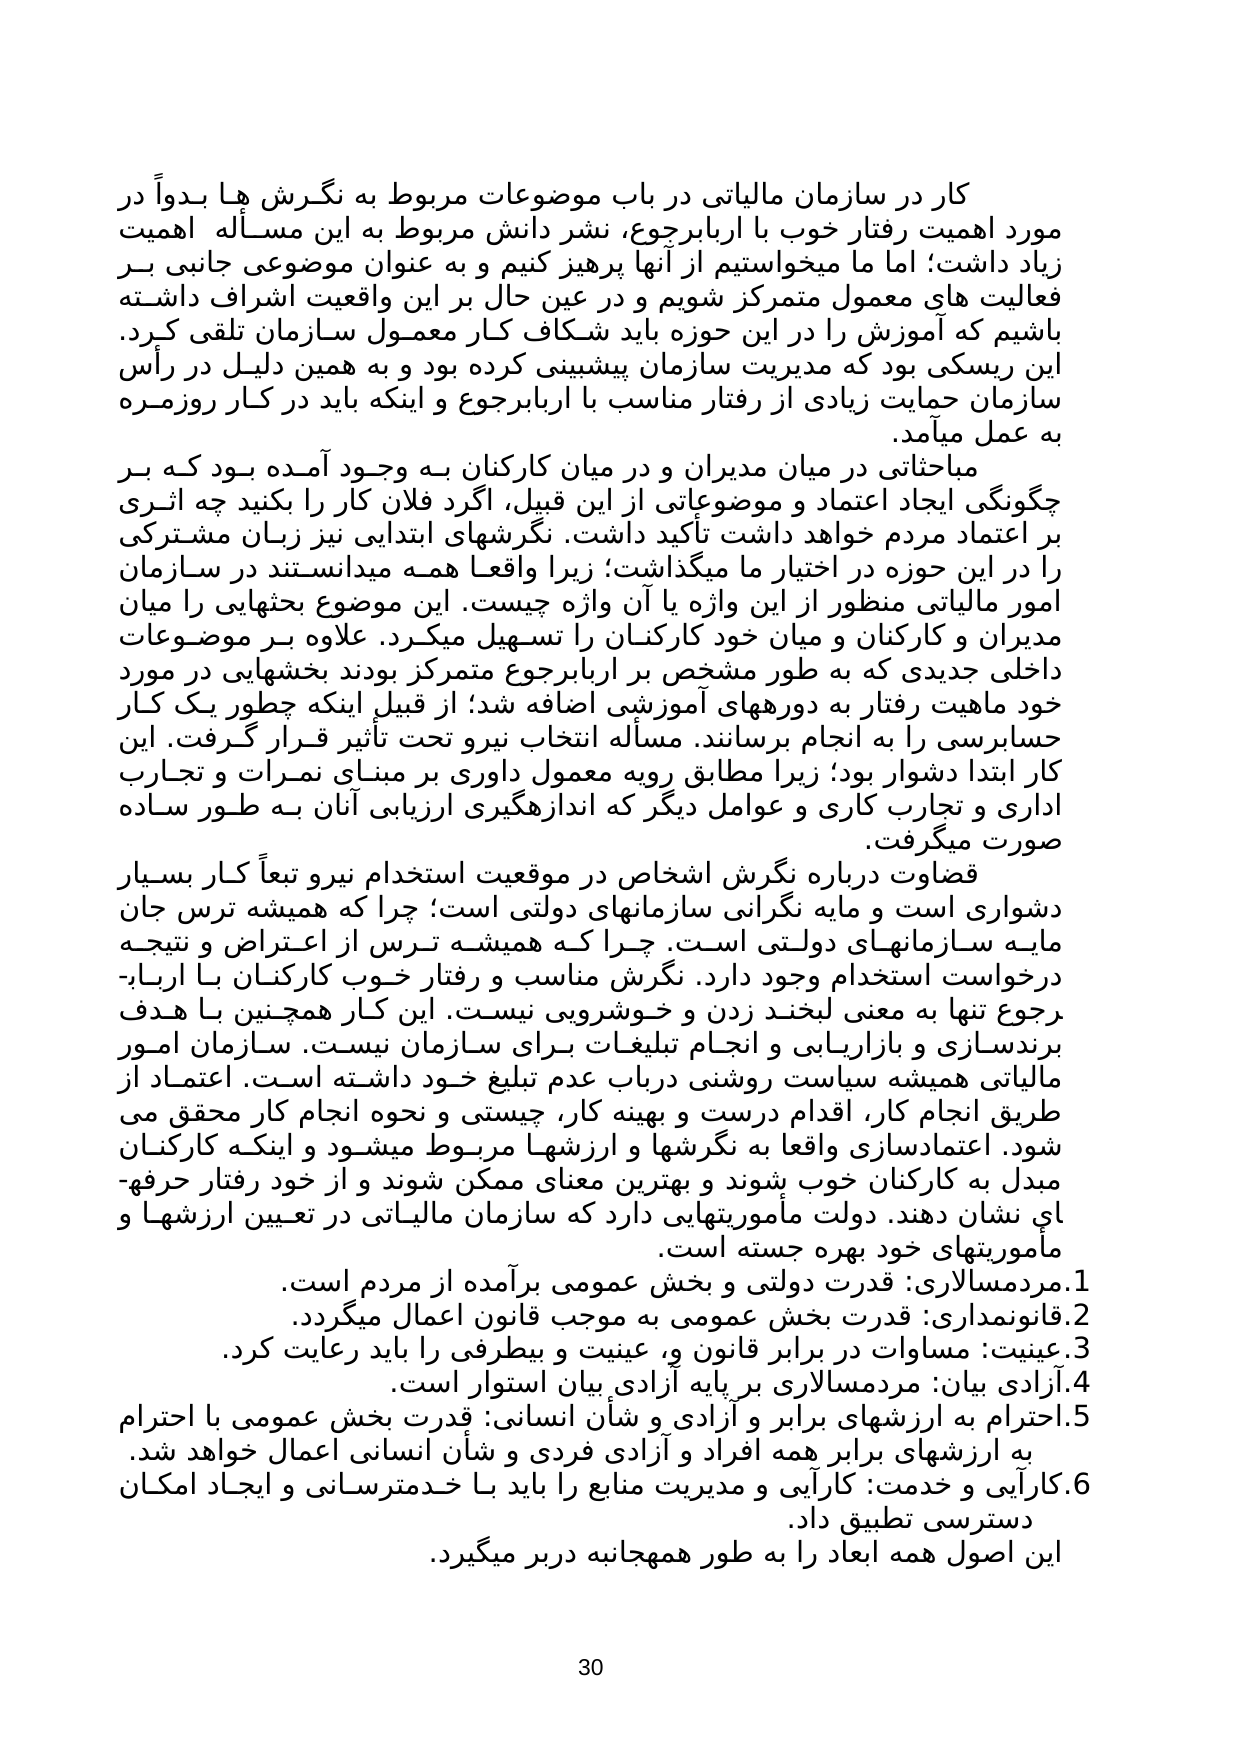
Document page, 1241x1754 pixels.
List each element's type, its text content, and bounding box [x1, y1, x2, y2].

text کار در سازمان مالیاتی در باب موضوعات مربوط به نگرش ها بدواً در مورد اهمیت رفتار خوب با اربابرجوع، نشر دانش مربوط به این مسأله اهمیت زیاد داشت؛ اما ما میخواستیم از آنها پرهیز کنیم و به عنوان موضوعی جانبی بر فعالیت های معمول متمرکز شویم و در عین حال بر این واقعیت اشراف داشته باشیم که آموزش را در این حوزه باید شکاف کار معمول سازمان تلقی کرد. این ریسکی بود که مدیریت سازمان پیشبینی کرده بود و به همین دلیل در رأس سازمان حمایت زیادی از رفتار مناسب با اربابرجوع و اینکه باید در کار روزمره به عمل میآمد. [118, 177, 1063, 449]
text قضاوت درباره نگرش اشخاص در موقعیت استخدام نیرو تبعاً کار بسیار دشواری است و مایه نگرانی سازمانهای دولتی است؛ چرا که همیشه ترس جان مایه سازمانهای دولتی است. چرا که همیشه ترس از اعتراض و نتیجه درخواست استخدام وجود دارد. نگرش مناسب و رفتار خوب کارکنان با اربابرجوع تنها به معنی لبخند زدن و خوشرویی نیست. این کار همچنین با هدف برندسازی و بازاریابی و انجام تبلیغات برای سازمان نیست. سازمان امور مالیاتی همیشه سیاست روشنی درباب عدم تبلیغ خود داشته است. اعتماد از طریق انجام کار، اقدام درست و بهینه کار، چیستی و نحوه انجام کار محقق می شود. اعتمادسازی واقعا به نگرشها و ارزشها مربوط میشود و اینکه کارکنان مبدل به کارکنان خوب شوند و بهترین معنای ممکن شوند و از خود رفتار حرفهای نشان دهند. دولت مأموریتهایی دارد که سازمان مالیاتی در تعیین ارزشها و مأموریتهای خود بهره جسته است. [118, 856, 1063, 1264]
list کارآیی و خدمت: کارآیی و مدیریت منابع را باید با خدمترسانی و ایجاد امکان دسترسی تطبیق داد. [118, 1468, 1063, 1536]
list این اصول همه ابعاد را به طور همهجانبه دربر میگیرد. [118, 1536, 1063, 1569]
text مباحثاتی در میان مدیران و در میان کارکنان به وجود آمده بود که بر چگونگی ایجاد اعتماد و موضوعاتی از این قبیل، اگرد فلان کار را بکنید چه اثری بر اعتماد مردم خواهد داشت تأکید داشت. نگرشهای ابتدایی نیز زبان مشترکی را در این حوزه در اختیار ما میگذاشت؛ زیرا واقعا همه میدانستند در سازمان امور مالیاتی منظور از این واژه یا آن واژه چیست. این موضوع بحثهایی را میان مدیران و کارکنان و میان خود کارکنان را تسهیل میکرد. علاوه بر موضوعات داخلی جدیدی که به طور مشخص بر اربابرجوع متمرکز بودند بخشهایی در مورد خود ماهیت رفتار به دورههای آموزشی اضافه شد؛ از قبیل اینکه چطور یک کار حسابرسی را به انجام برسانند. مسأله انتخاب نیرو تحت تأثیر قرار گرفت. این کار ابتدا دشوار بود؛ زیرا مطابق رویه معمول داوری بر مبنای نمرات و تجارب اداری و تجارب کاری و عوامل دیگر که اندازهگیری ارزیابی آنان به طور ساده صورت میگرفت. [118, 449, 1063, 856]
list عینیت: مساوات در برابر قانون و، عینیت و بیطرفی را باید رعایت کرد. [118, 1332, 1063, 1366]
list احترام به ارزشهای برابر و آزادی و شأن انسانی: قدرت بخش عمومی با احترام به ارزشهای برابر همه افراد و آزادی فردی و شأن انسانی اعمال خواهد شد. [118, 1400, 1063, 1468]
list آزادی بیان: مردمسالاری بر پایه آزادی بیان استوار است. [118, 1366, 1063, 1400]
list مردمسالاری: قدرت دولتی و بخش عمومی برآمده از مردم است. [118, 1264, 1063, 1298]
list قانونمداری: قدرت بخش عمومی به موجب قانون اعمال میگردد. [118, 1298, 1063, 1332]
